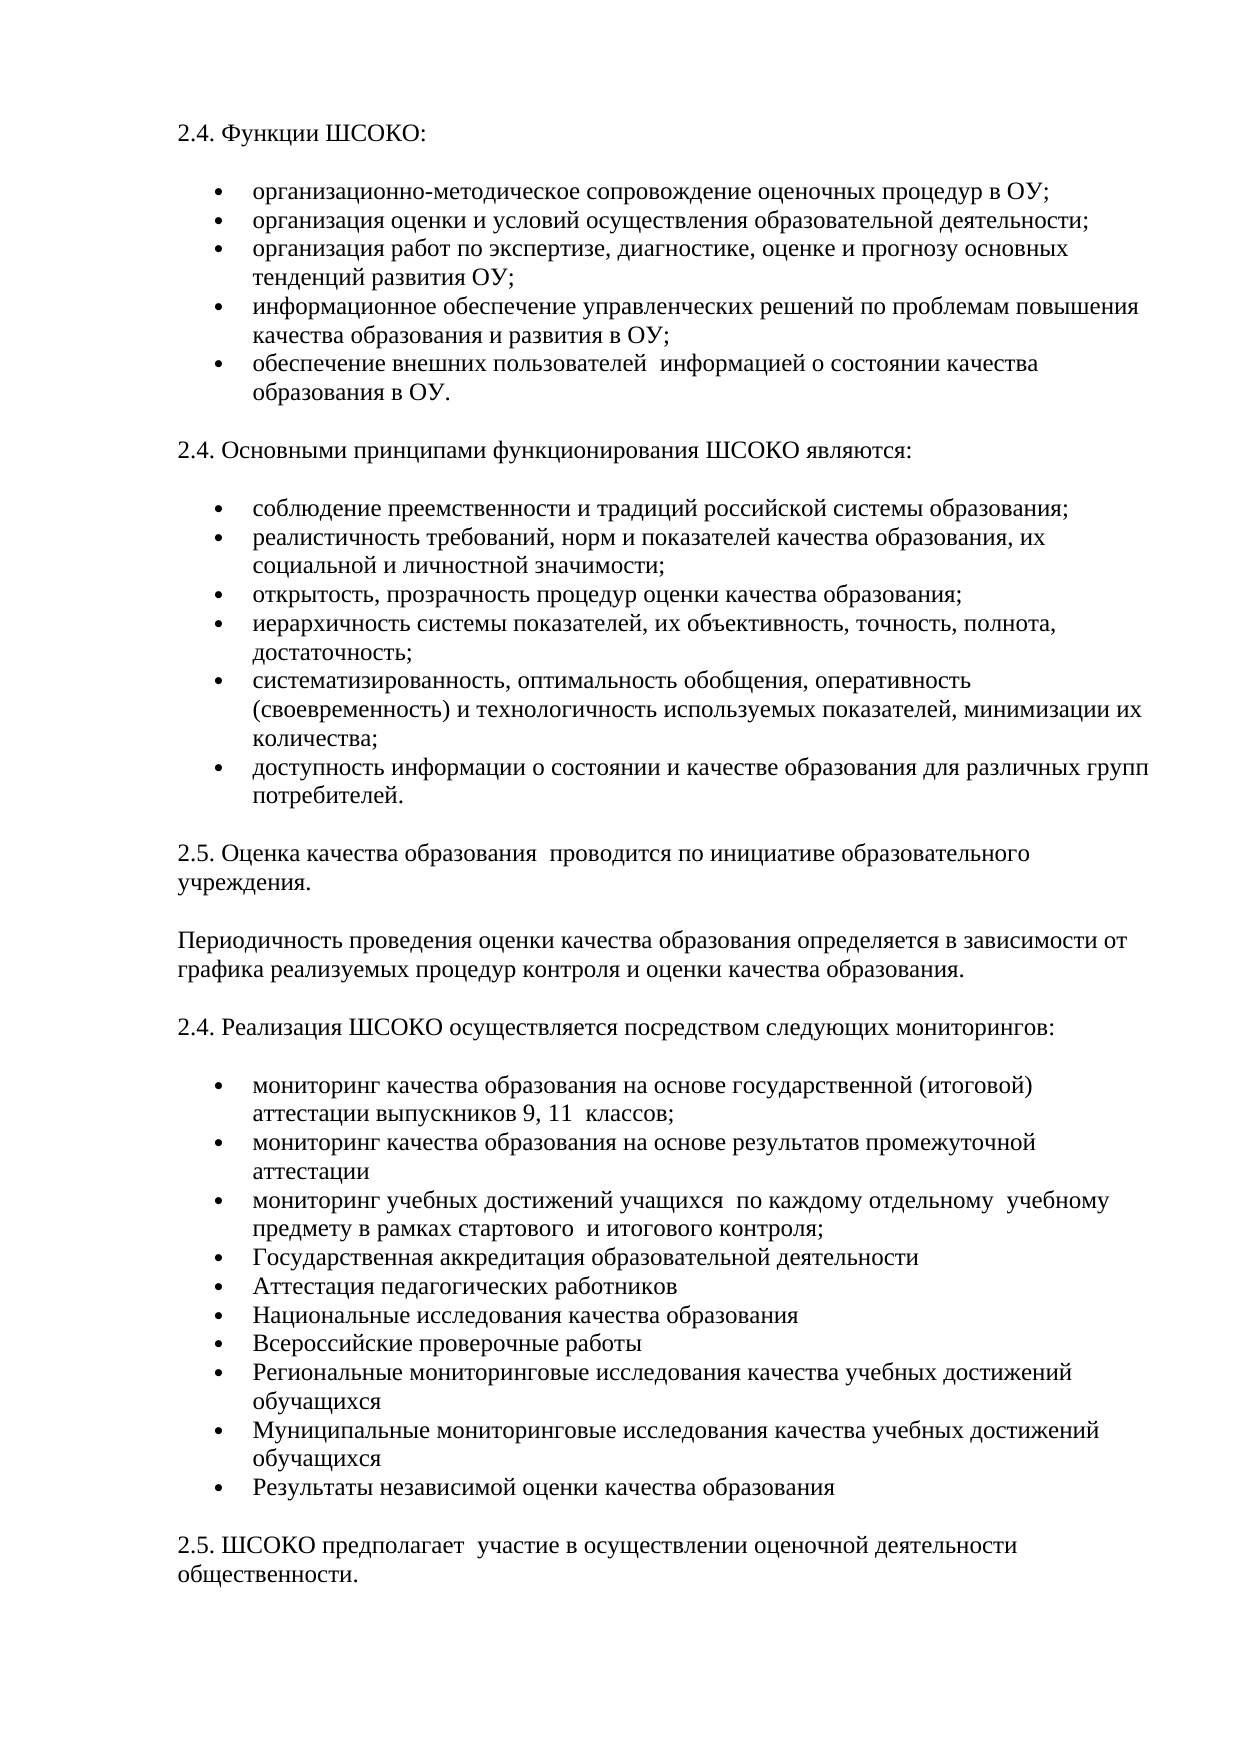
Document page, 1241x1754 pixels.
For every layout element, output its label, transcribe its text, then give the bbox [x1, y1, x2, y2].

list мониторинг качества образования на основе результатов промежуточной аттестации [215, 1127, 1152, 1185]
list организация работ по экспертизе, диагностике, оценке и прогнозу основных тенденций развития ОУ; [215, 233, 1152, 291]
list Результаты независимой оценки качества образования [215, 1472, 1152, 1501]
list Государственная аккредитация образовательной деятельности [215, 1242, 1152, 1271]
text 2.4. Основными принципами функционирования ШСОКО являются: [177, 435, 1152, 464]
list обеспечение внешних пользователей информацией о состоянии качества образования в ОУ. [215, 348, 1152, 406]
list Региональные мониторинговые исследования качества учебных достижений обучащихся [215, 1357, 1152, 1415]
list систематизированность, оптимальность обобщения, оперативность (своевременность) и технологичность используемых показателей, минимизации их количества; [215, 666, 1152, 752]
list реалистичность требований, норм и показателей качества образования, их социальной и личностной значимости; [215, 522, 1152, 579]
list организация оценки и условий осуществления образовательной деятельности; [215, 205, 1152, 233]
list соблюдение преемственности и традиций российской системы образования; [215, 493, 1152, 522]
list Муниципальные мониторинговые исследования качества учебных достижений обучащихся [215, 1415, 1152, 1472]
list информационное обеспечение управленческих решений по проблемам повышения качества образования и развития в ОУ; [215, 291, 1152, 348]
list открытость, прозрачность процедур оценки качества образования; [215, 579, 1152, 608]
list Аттестация педагогических работников [215, 1271, 1152, 1300]
list Национальные исследования качества образования [215, 1300, 1152, 1328]
list доступность информации о состоянии и качестве образования для различных групп потребителей. [215, 752, 1152, 809]
list мониторинг учебных достижений учащихся по каждому отдельному учебному предмету в рамках стартового и итогового контроля; [215, 1185, 1152, 1242]
list мониторинг качества образования на основе государственной (итоговой) аттестации выпускников 9, 11 классов; [215, 1070, 1152, 1127]
list иерархичность системы показателей, их объективность, точность, полнота, достаточность; [215, 608, 1152, 666]
text 2.4. Реализация ШСОКО осуществляется посредством следующих мониторингов: [177, 1012, 1152, 1041]
text 2.4. Функции ШСОКО: [177, 118, 1152, 147]
text 2.5. ШСОКО предполагает участие в осуществлении оценочной деятельности общественности. [177, 1530, 1152, 1588]
list Всероссийские проверочные работы [215, 1328, 1152, 1357]
list организационно-методическое сопровождение оценочных процедур в ОУ; [215, 176, 1152, 205]
text Периодичность проведения оценки качества образования определяется в зависимости от графика реализуемых процедур контроля и оценки качества образования. [177, 925, 1152, 983]
text 2.5. Оценка качества образования проводится по инициативе образовательного учреждения. [177, 838, 1152, 896]
